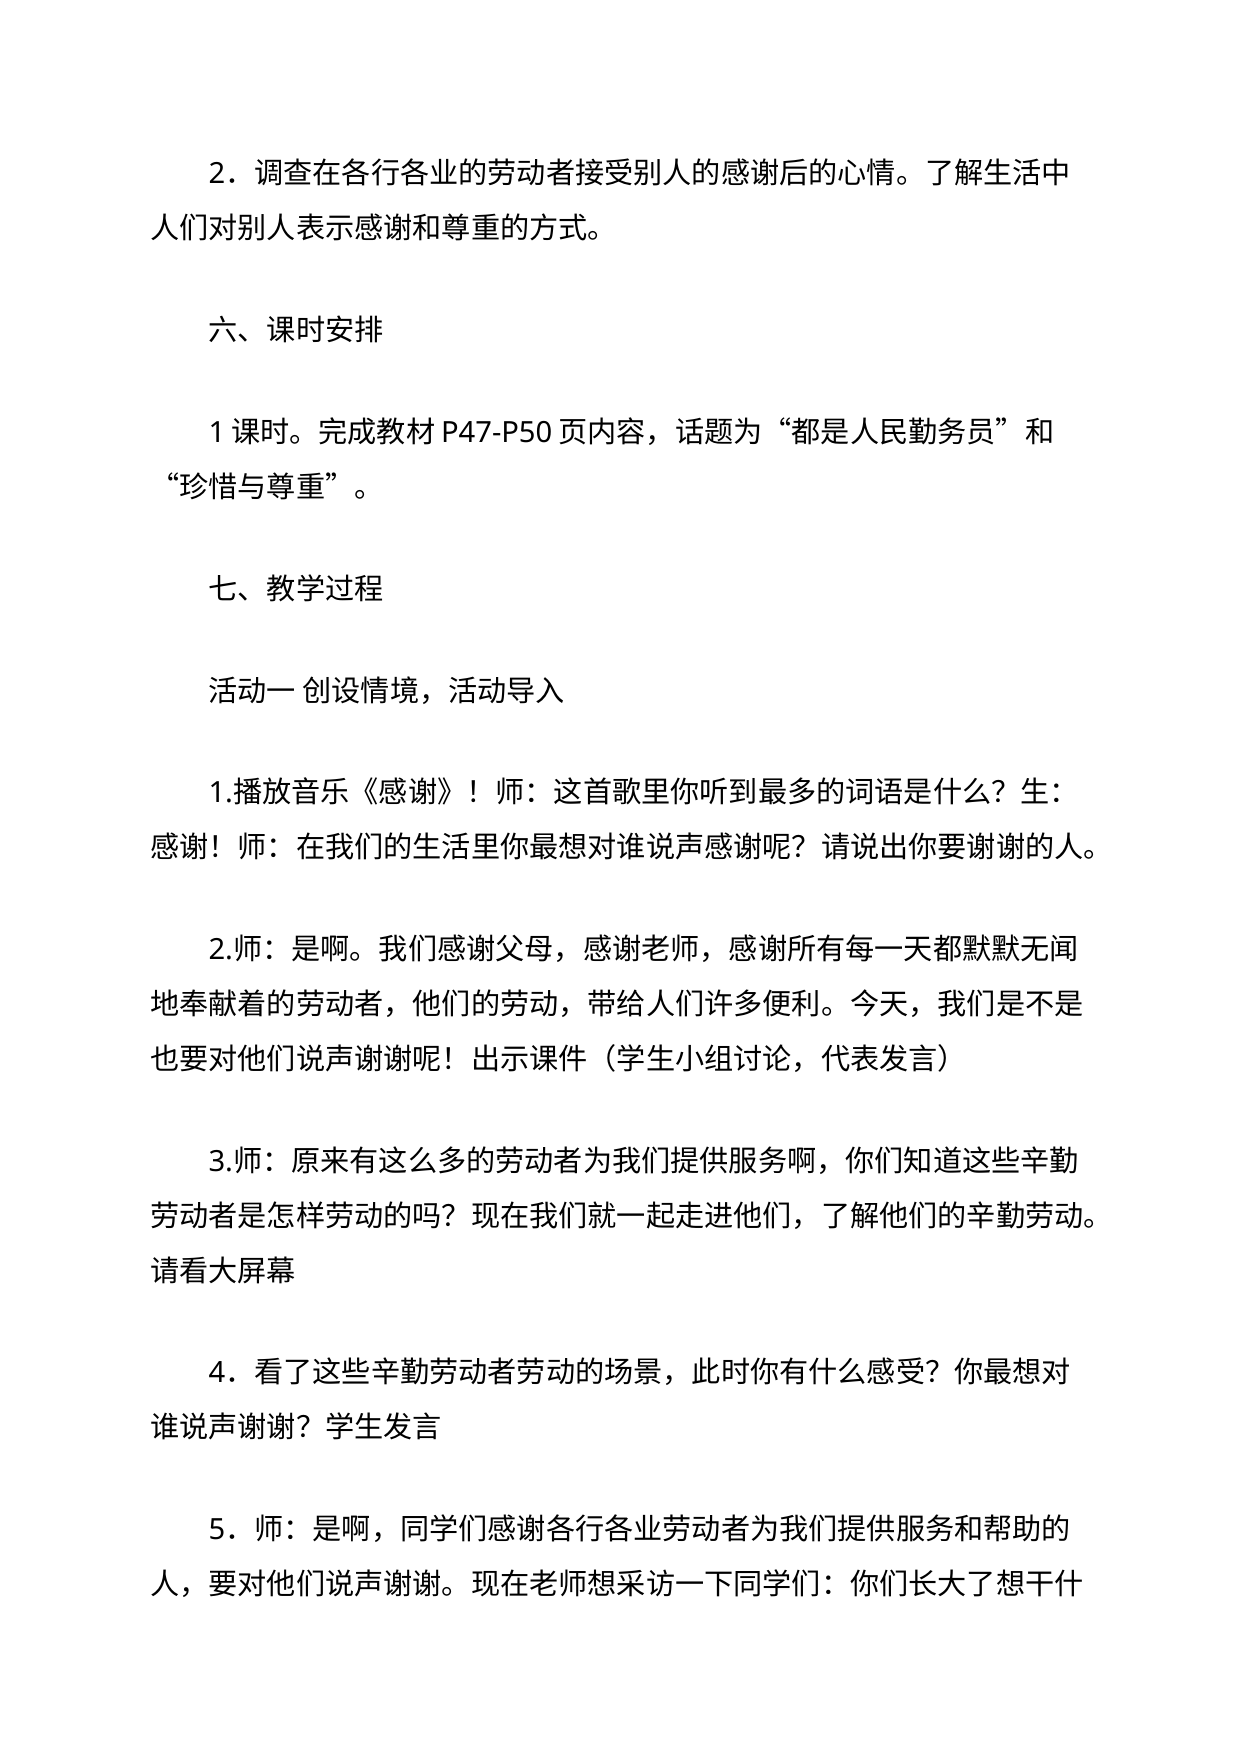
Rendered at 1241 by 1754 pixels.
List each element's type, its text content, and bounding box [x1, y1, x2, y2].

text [150, 1506, 1090, 1603]
text 活动一 创设情境，活动导入 [150, 667, 1090, 709]
text 3.师：原来有这么多的劳动者为我们提供服务啊，你们知道这些辛勤劳动者是怎样劳动的吗？现在我们就一起走进他们，了解他们的辛勤劳动。请看大屏幕 [150, 1137, 1090, 1289]
text 2．调查在各行各业的劳动者接受别人的感谢后的心情。了解生活中人们对别人表示感谢和尊重的方式。 [150, 150, 1090, 247]
text 七、教学过程 [150, 565, 1090, 608]
text 1.播放音乐《感谢》！师：这首歌里你听到最多的词语是什么？生：感谢！师：在我们的生活里你最想对谁说声感谢呢？请说出你要谢谢的人。 [150, 769, 1090, 866]
text 4．看了这些辛勤劳动者劳动的场景，此时你有什么感受？你最想对谁说声谢谢？学生发言 [150, 1349, 1090, 1446]
text 2.师：是啊。我们感谢父母，感谢老师，感谢所有每一天都默默无闻地奉献着的劳动者，他们的劳动，带给人们许多便利。今天，我们是不是也要对他们说声谢谢呢！出示课件（学生小组讨论，代表发言） [150, 926, 1090, 1078]
text 1课时。完成教材P47-P50页内容，话题为“都是人民勤务员”和“珍惜与尊重”。 [150, 408, 1090, 506]
text 六、课时安排 [150, 307, 1090, 349]
